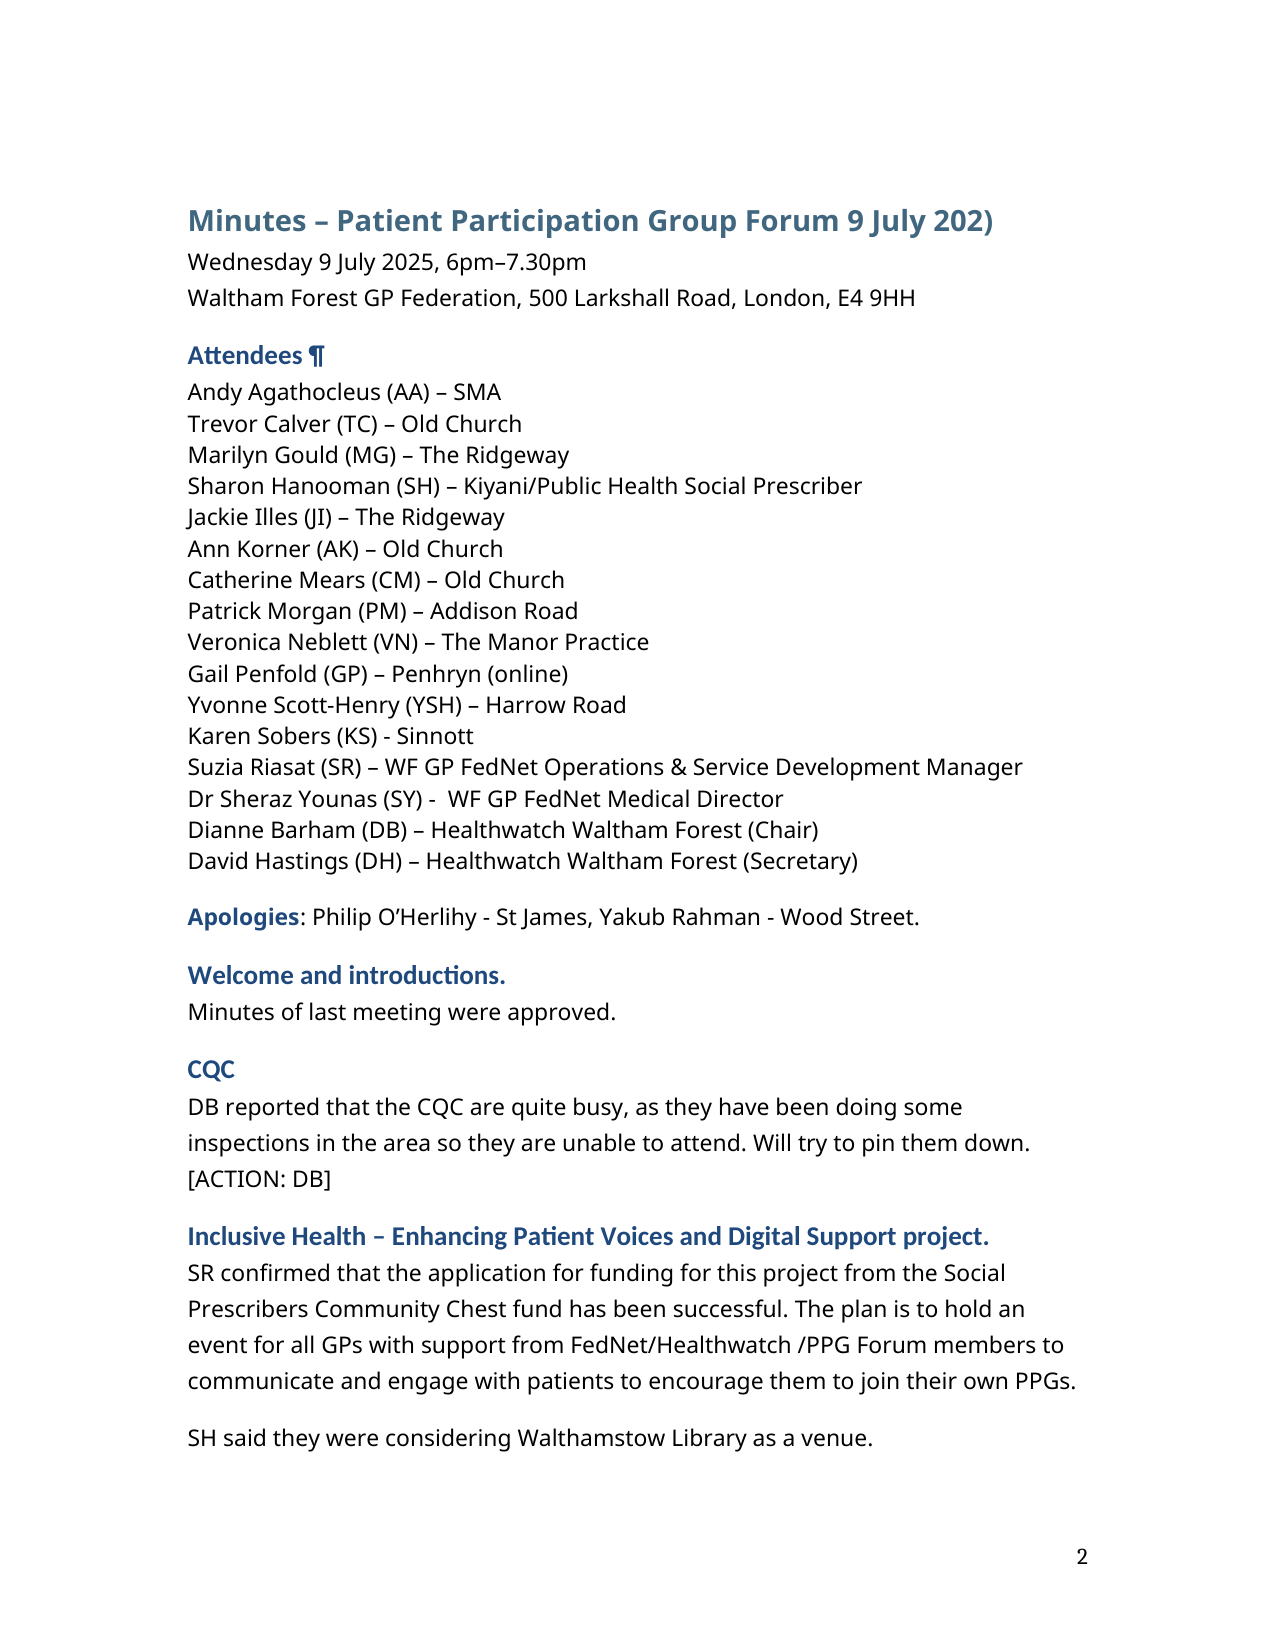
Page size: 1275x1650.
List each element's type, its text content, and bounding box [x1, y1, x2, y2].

text CQC [187, 1053, 1087, 1086]
text Gail Penfold (GP) – Penhryn (online) [187, 657, 1087, 689]
text Suzia Riasat (SR) – WF GP FedNet Operations & Service Development Manager [187, 751, 1087, 782]
subtitle Inclusive Health – Enhancing Patient Voices and Digital Support project. [187, 1219, 1087, 1252]
text Ann Korner (AK) – Old Church [187, 532, 1087, 564]
text Minutes of last meeting were approved. [187, 996, 1087, 1027]
text Sharon Hanooman (SH) – Kiyani/Public Health Social Prescriber [187, 470, 1087, 501]
text Veronica Neblett (VN) – The Manor Practice [187, 626, 1087, 657]
text Apologies: Philip O’Herlihy - St James, Yakub Rahman - Wood Street. [187, 901, 1087, 932]
text Dr Sheraz Younas (SY) - WF GP FedNet Medical Director [187, 782, 1087, 814]
text SR confirmed that the application for funding for this project from the Social Prescribers Community Chest fund has been successful. The plan is to hold an event for all GPs with support from FedNet/Healthwatch /PPG Forum members to communicate and engage with patients to encourage them to join their own PPGs. [187, 1257, 1087, 1396]
text SH said they were considering Walthamstow Library as a venue. [187, 1422, 1087, 1453]
text Andy Agathocleus (AA) – SMA [187, 376, 1087, 407]
subtitle Attendees ¶ [187, 338, 1087, 371]
text Trevor Calver (TC) – Old Church [187, 407, 1087, 439]
text Wednesday 9 July 2025, 6pm–7.30pm Waltham Forest GP Federation, 500 Larkshall Road, London, E4 9HH [187, 246, 1087, 313]
text David Hastings (DH) – Healthwatch Waltham Forest (Secretary) [187, 845, 1087, 876]
text Dianne Barham (DB) – Healthwatch Waltham Forest (Chair) [187, 814, 1087, 845]
text Marilyn Gould (MG) – The Ridgeway [187, 439, 1087, 470]
text Patrick Morgan (PM) – Addison Road [187, 595, 1087, 626]
subtitle Welcome and introductions. [187, 958, 1087, 991]
text Karen Sobers (KS) - Sinnott [187, 720, 1087, 751]
text Yvonne Scott-Henry (YSH) – Harrow Road [187, 689, 1087, 720]
text DB reported that the CQC are quite busy, as they have been doing some inspections in the area so they are unable to attend. Will try to pin them down. [ACTION: DB] [187, 1091, 1087, 1194]
text Catherine Mears (CM) – Old Church [187, 564, 1087, 595]
subtitle Minutes – Patient Participation Group Forum 9 July 202) [187, 200, 1087, 240]
text Jackie Illes (JI) – The Ridgeway [187, 501, 1087, 532]
